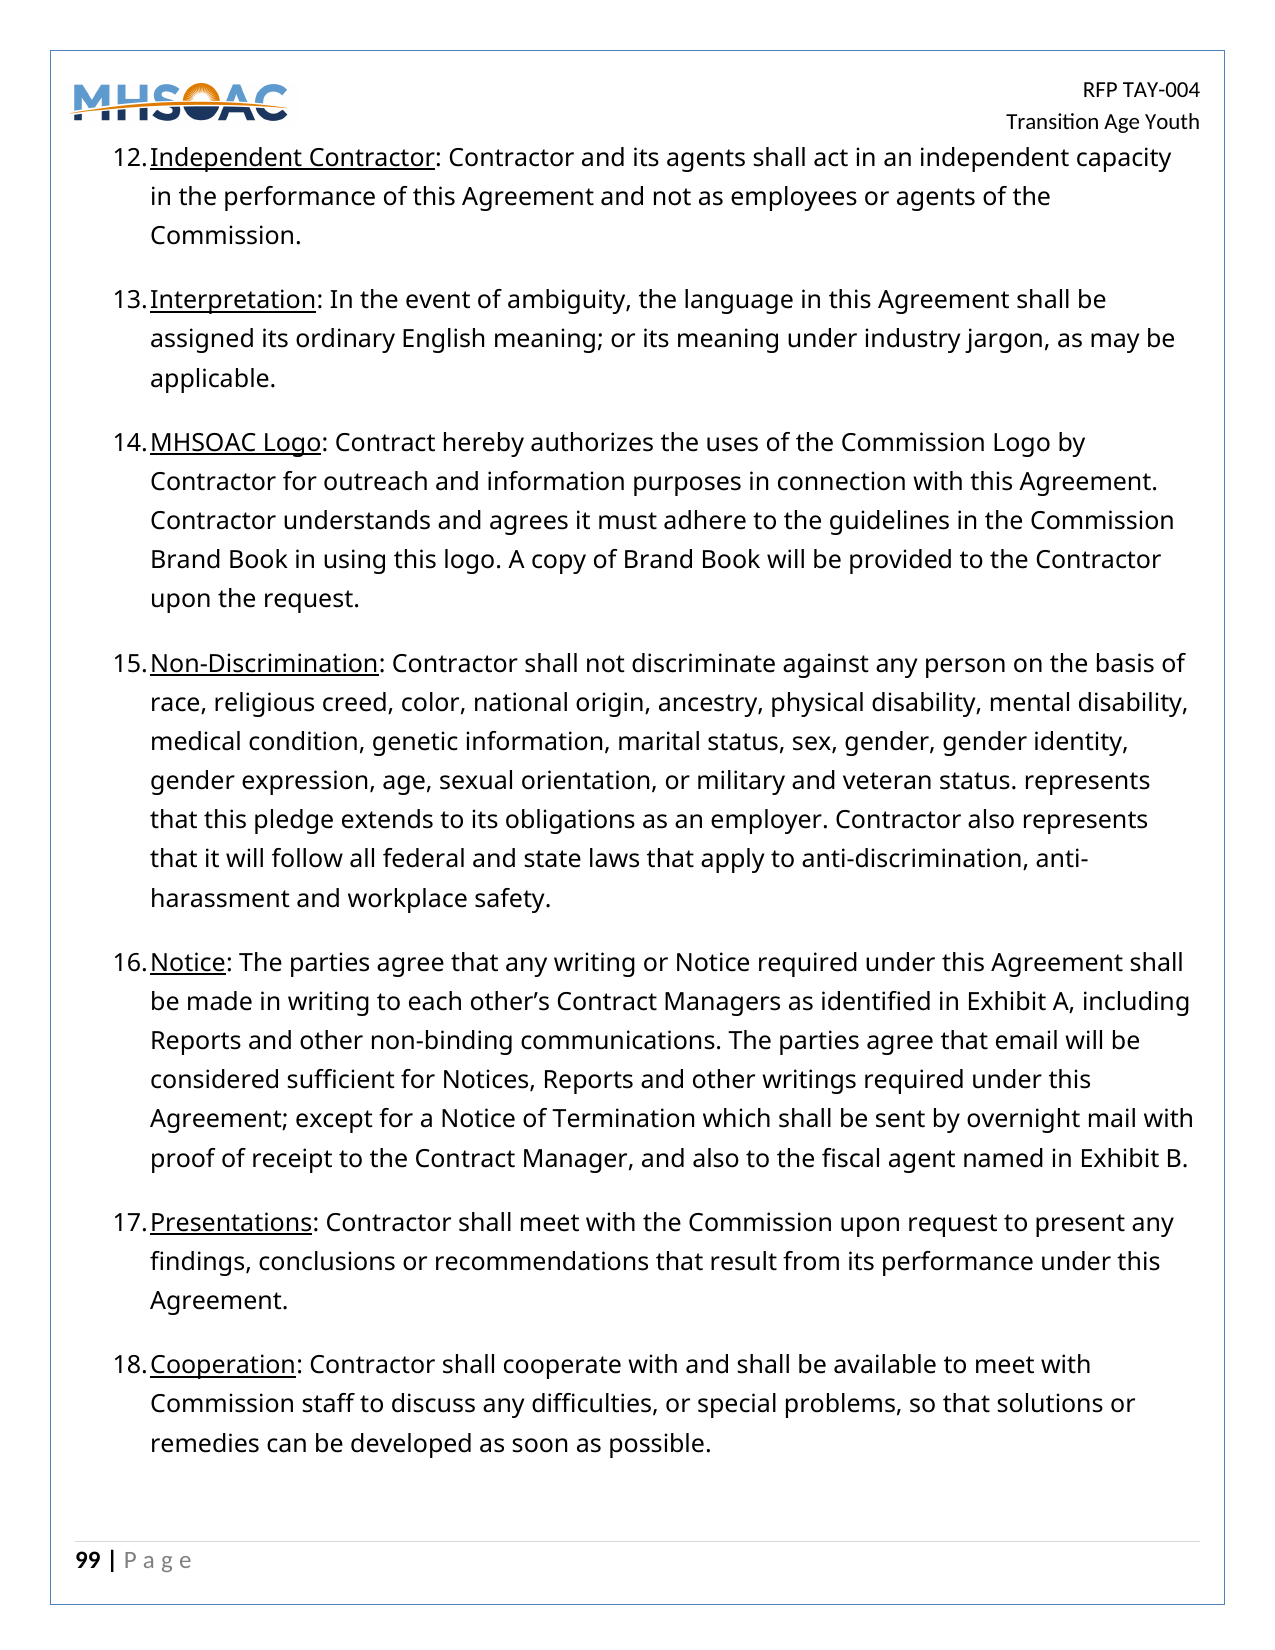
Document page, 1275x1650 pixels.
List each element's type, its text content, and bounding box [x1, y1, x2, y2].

list Cooperation: Contractor shall cooperate with and shall be available to meet with Commission staff to discuss any difficulties, or special problems, so that solutions or remedies can be developed as soon as possible. [112, 1347, 1200, 1459]
list Independent Contractor: Contractor and its agents shall act in an independent capacity in the performance of this Agreement and not as employees or agents of the Commission. [112, 139, 1200, 252]
list Interpretation: In the event of ambiguity, the language in this Agreement shall be assigned its ordinary English meaning; or its meaning under industry jargon, as may be applicable. [112, 282, 1200, 394]
list Presentations: Contractor shall meet with the Commission upon request to present any findings, conclusions or recommendations that result from its performance under this Agreement. [112, 1204, 1200, 1317]
list Non-Discrimination: Contractor shall not discriminate against any person on the basis of race, religious creed, color, national origin, ancestry, physical disability, mental disability, medical condition, genetic information, marital status, sex, gender, gender identity, gender expression, age, sexual orientation, or military and veteran status. represents that this pledge extends to its obligations as an employer. Contractor also represents that it will follow all federal and state laws that apply to anti-discrimination, anti-harassment and workplace safety. [112, 645, 1200, 914]
list MHSOAC Logo: Contract hereby authorizes the uses of the Commission Logo by Contractor for outreach and information purposes in connection with this Agreement. Contractor understands and agrees it must adhere to the guidelines in the Commission Brand Book in using this logo. A copy of Brand Book will be provided to the Contractor upon the request. [112, 424, 1200, 615]
picture [60, 83, 299, 126]
list Notice: The parties agree that any writing or Notice required under this Agreement shall be made in writing to each other’s Contract Managers as identified in Exhibit A, including Reports and other non-binding communications. The parties agree that email will be considered sufficient for Notices, Reports and other writings required under this Agreement; except for a Notice of Termination which shall be sent by overnight mail with proof of receipt to the Contract Manager, and also to the fiscal agent named in Exhibit B. [112, 944, 1200, 1174]
